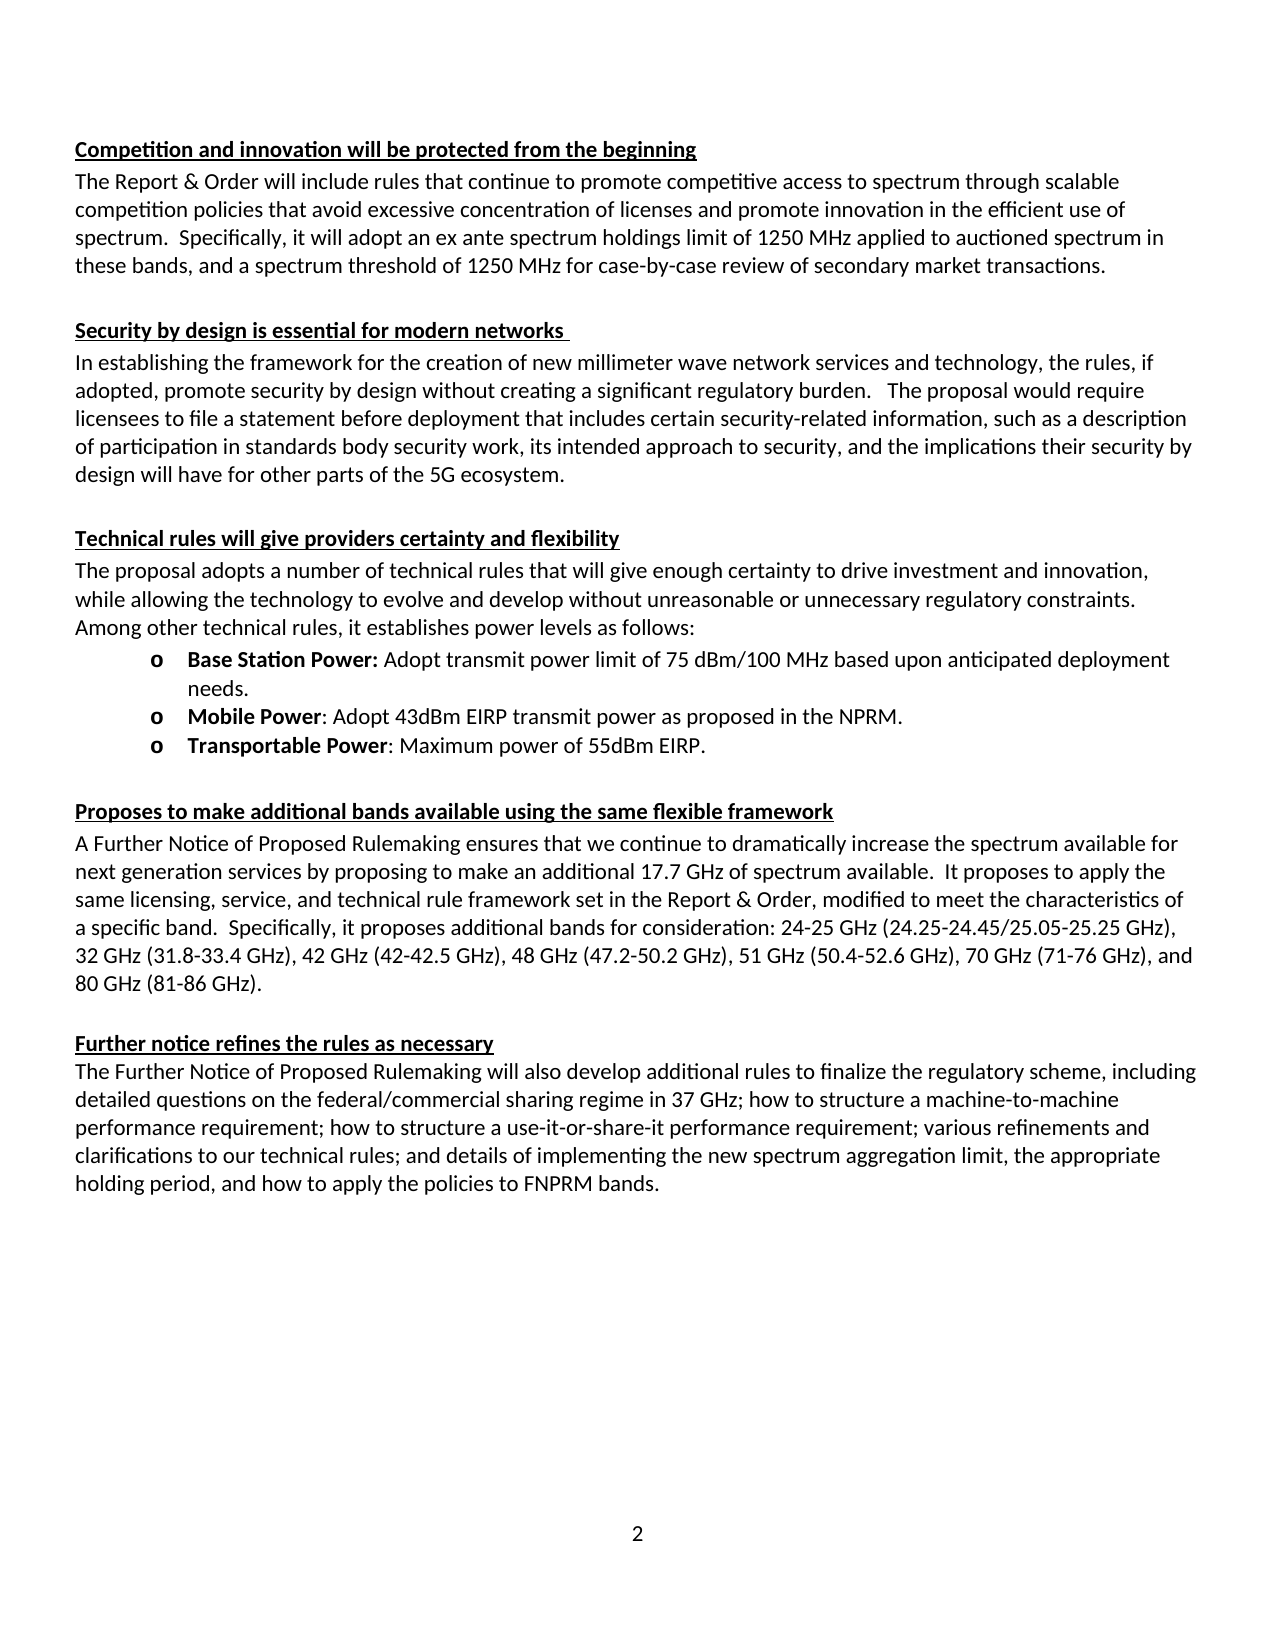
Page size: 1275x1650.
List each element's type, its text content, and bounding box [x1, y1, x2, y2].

text A Further Notice of Proposed Rulemaking ensures that we continue to dramatically increase the spectrum available for next generation services by proposing to make an additional 17.7 GHz of spectrum available. It proposes to apply the same licensing, service, and technical rule framework set in the Report & Order, modified to meet the characteristics of a specific band. Specifically, it proposes additional bands for consideration: 24-25 GHz (24.25-24.45/25.05-25.25 GHz), 32 GHz (31.8-33.4 GHz), 42 GHz (42-42.5 GHz), 48 GHz (47.2-50.2 GHz), 51 GHz (50.4-52.6 GHz), 70 GHz (71-76 GHz), and 80 GHz (81-86 GHz). [75, 829, 1200, 997]
text Competition and innovation will be protected from the beginning [75, 135, 1200, 163]
text The Report & Order will include rules that continue to promote competitive access to spectrum through scalable competition policies that avoid excessive concentration of licenses and promote innovation in the efficient use of spectrum. Specifically, it will adopt an ex ante spectrum holdings limit of 1250 MHz applied to auctioned spectrum in these bands, and a spectrum threshold of 1250 MHz for case-by-case review of secondary market transactions. [75, 167, 1200, 279]
text Proposes to make additional bands available using the same flexible framework [75, 797, 1200, 825]
text Security by design is essential for modern networks [75, 316, 1200, 344]
list Mobile Power: Adopt 43dBm EIRP transmit power as proposed in the NPRM. [150, 702, 1200, 731]
text In establishing the framework for the creation of new millimeter wave network services and technology, the rules, if adopted, promote security by design without creating a significant regulatory burden. The proposal would require licensees to file a statement before deployment that includes certain security-related information, such as a description of participation in standards body security work, its intended approach to security, and the implications their security by design will have for other parts of the 5G ecosystem. [75, 348, 1200, 488]
list Transportable Power: Maximum power of 55dBm EIRP. [150, 731, 1200, 760]
list Base Station Power: Adopt transmit power limit of 75 dBm/100 MHz based upon anticipated deployment needs. [150, 645, 1200, 702]
text Further notice refines the rules as necessary [75, 1029, 1200, 1057]
text Technical rules will give providers certainty and flexibility [75, 524, 1200, 552]
text The proposal adopts a number of technical rules that will give enough certainty to drive investment and innovation, while allowing the technology to evolve and develop without unreasonable or unnecessary regulatory constraints. Among other technical rules, it establishes power levels as follows: [75, 557, 1200, 641]
text The Further Notice of Proposed Rulemaking will also develop additional rules to finalize the regulatory scheme, including detailed questions on the federal/commercial sharing regime in 37 GHz; how to structure a machine-to-machine performance requirement; how to structure a use-it-or-share-it performance requirement; various refinements and clarifications to our technical rules; and details of implementing the new spectrum aggregation limit, the appropriate holding period, and how to apply the policies to FNPRM bands. [75, 1057, 1200, 1197]
